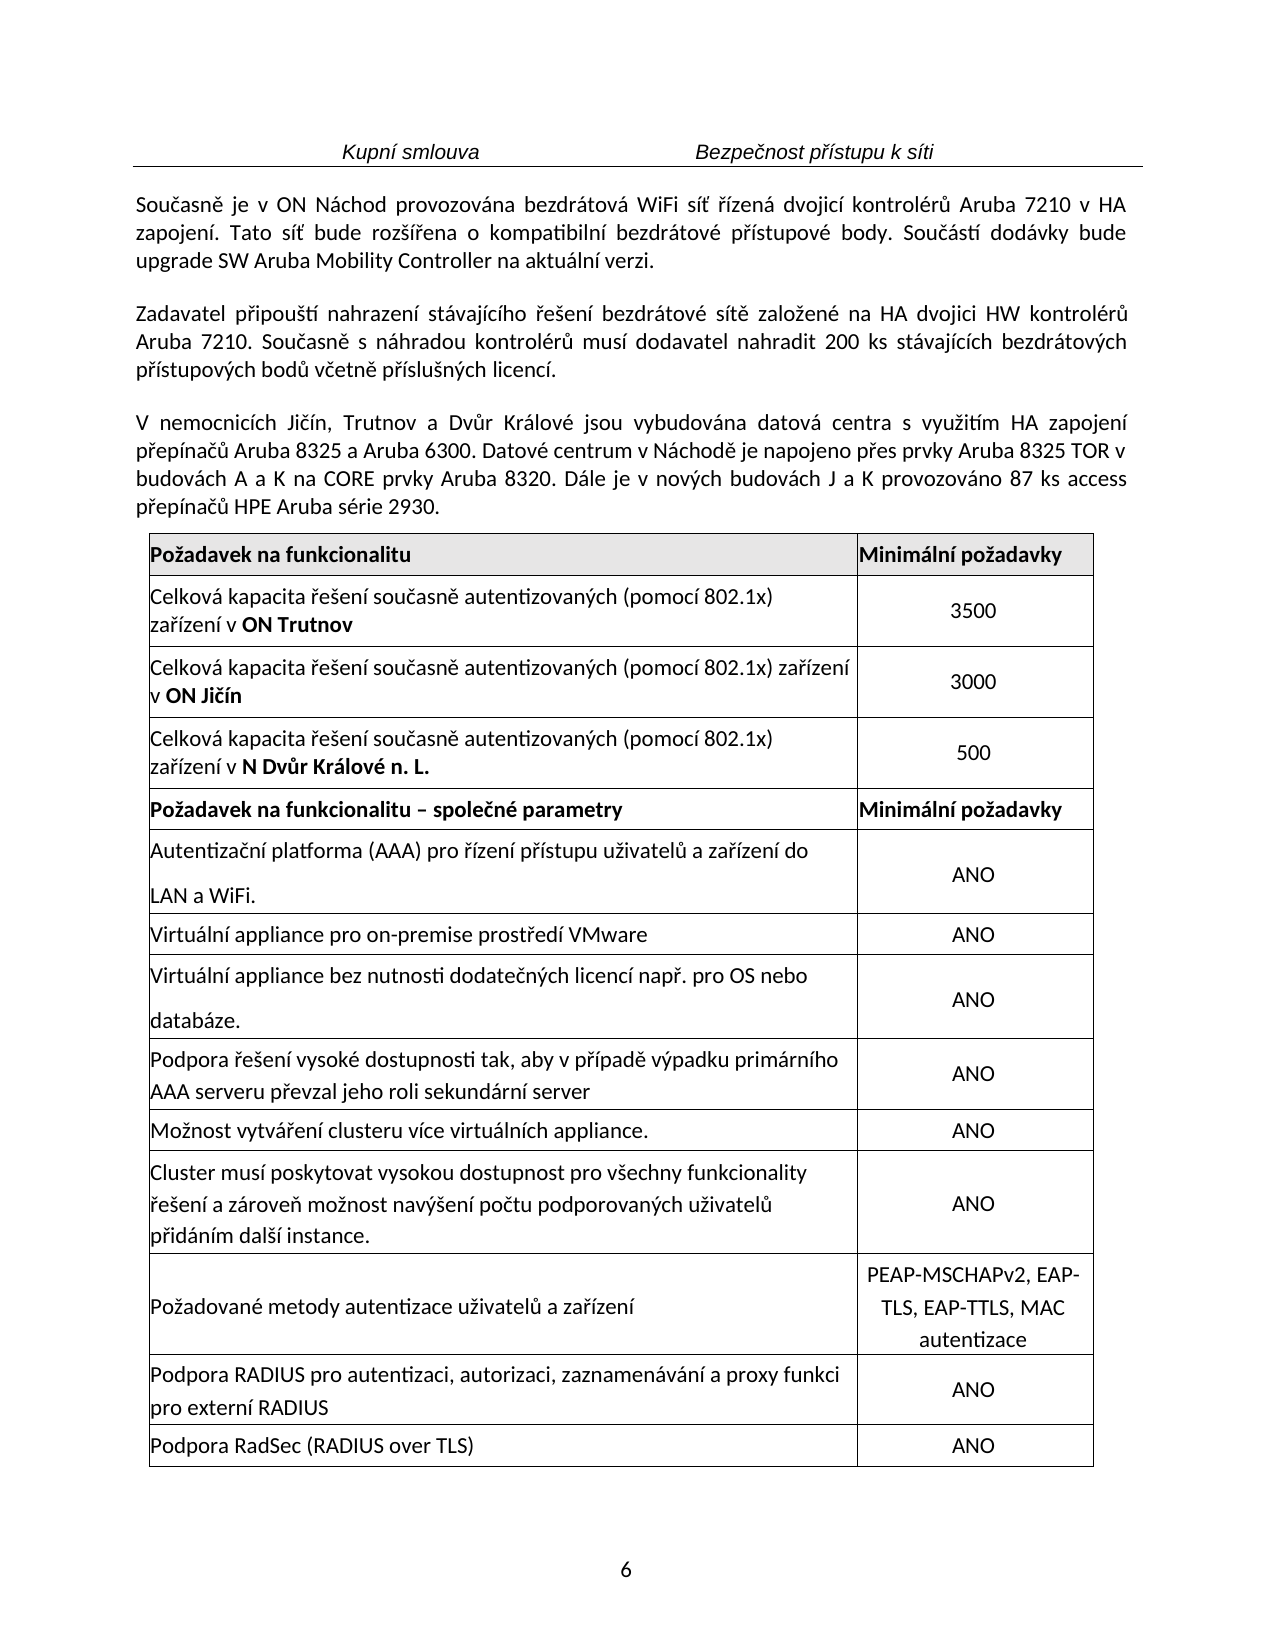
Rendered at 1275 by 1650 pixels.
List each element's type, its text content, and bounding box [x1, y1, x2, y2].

table_cell Podpora RADIUS pro autentizaci, autorizaci, zaznamenávání a proxy funkci pro externí RADIUS [150, 1355, 857, 1424]
text Současně je v ON Náchod provozována bezdrátová WiFi síť řízená dvojicí kontrolérů Aruba 7210 v HA zapojení. Tato síť bude rozšířena o kompatibilní bezdrátové přístupové body. Součástí dodávky bude upgrade SW Aruba Mobility Controller na aktuální verzi. [136, 190, 1128, 274]
table_cell 500 [858, 718, 1093, 787]
table_cell Možnost vytváření clusteru více virtuálních appliance. [150, 1110, 857, 1150]
table_cell Celková kapacita řešení současně autentizovaných (pomocí 802.1x) zařízení v ON Trutnov [150, 576, 857, 646]
text Zadavatel připouští nahrazení stávajícího řešení bezdrátové sítě založené na HA dvojici HW kontrolérů Aruba 7210. Současně s náhradou kontrolérů musí dodavatel nahradit 200 ks stávajících bezdrátových přístupových bodů včetně příslušných licencí. [136, 299, 1128, 383]
table_cell ANO [858, 1425, 1093, 1466]
table_cell Autentizační platforma (AAA) pro řízení přístupu uživatelů a zařízení do LAN a WiFi. [150, 830, 857, 913]
table_cell Celková kapacita řešení současně autentizovaných (pomocí 802.1x) zařízení v ON Jičín [150, 647, 857, 717]
table_cell ANO [858, 1110, 1093, 1150]
table_cell ANO [858, 955, 1093, 1038]
table_cell ANO [858, 1039, 1093, 1109]
table_cell ANO [858, 1355, 1093, 1424]
table_cell 3500 [858, 576, 1093, 646]
table_header Požadavek na funkcionalitu [150, 534, 857, 575]
table_cell PEAP-MSCHAPv2, EAP- TLS, EAP-TTLS, MAC autentizace [858, 1254, 1093, 1353]
table_cell Cluster musí poskytovat vysokou dostupnost pro všechny funkcionality řešení a zároveň možnost navýšení počtu podporovaných uživatelů přidáním další instance. [150, 1151, 857, 1253]
table_cell Celková kapacita řešení současně autentizovaných (pomocí 802.1x) zařízení v N Dvůr Králové n. L. [150, 718, 857, 787]
table_cell Virtuální appliance pro on-premise prostředí VMware [150, 914, 857, 954]
table_cell ANO [858, 830, 1093, 913]
table_cell 3000 [858, 647, 1093, 717]
table_cell Podpora řešení vysoké dostupnosti tak, aby v případě výpadku primárního AAA serveru převzal jeho roli sekundární server [150, 1039, 857, 1109]
table_cell Podpora RadSec (RADIUS over TLS) [150, 1425, 857, 1466]
table_header Minimální požadavky [858, 534, 1093, 575]
table_cell Minimální požadavky [858, 789, 1093, 829]
table_cell ANO [858, 1151, 1093, 1253]
text V nemocnicích Jičín, Trutnov a Dvůr Králové jsou vybudována datová centra s využitím HA zapojení přepínačů Aruba 8325 a Aruba 6300. Datové centrum v Náchodě je napojeno přes prvky Aruba 8325 TOR v budovách A a K na CORE prvky Aruba 8320. Dále je v nových budovách J a K provozováno 87 ks access přepínačů HPE Aruba série 2930. [136, 408, 1128, 520]
table_cell Požadavek na funkcionalitu – společné parametry [150, 789, 857, 829]
table_cell ANO [858, 914, 1093, 954]
table_cell Virtuální appliance bez nutnosti dodatečných licencí např. pro OS nebo databáze. [150, 955, 857, 1038]
table_cell Požadované metody autentizace uživatelů a zařízení [150, 1254, 857, 1353]
